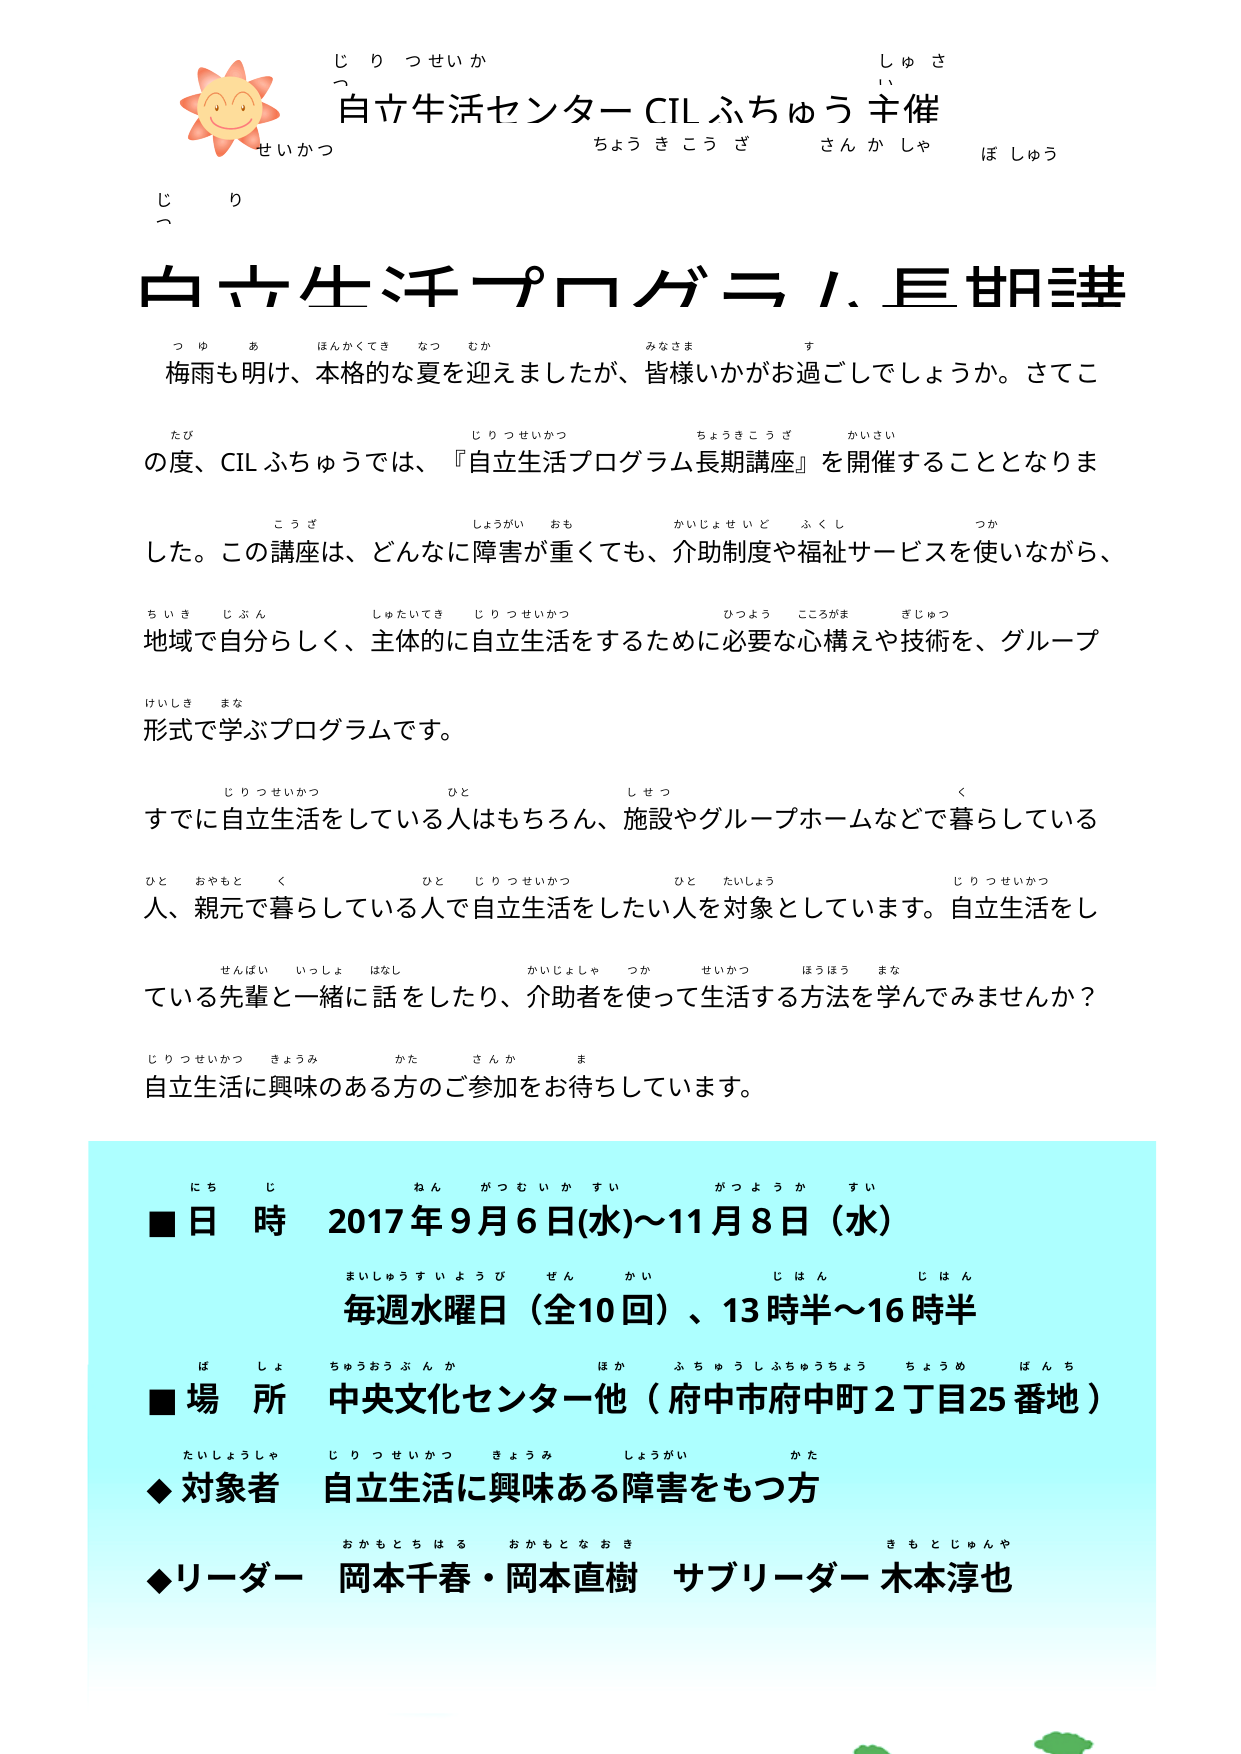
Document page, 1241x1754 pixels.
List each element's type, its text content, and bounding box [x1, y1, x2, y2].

text ◆ にあるをもつ [106, 1434, 1134, 1523]
text すでにをしているはもちろん、やグループホームなどでらしている、でらしているでをしたいをとしています。をしているとにをしたり、をってするをんでみませんか？にのあるのごをおちしています。 [143, 766, 1100, 1122]
text （10）、13～16 [106, 1256, 1134, 1345]
text ◆リーダー ・ サブリーダー [106, 1523, 1134, 1613]
text ■ 2017９()～11（） [106, 1167, 1134, 1256]
text ■ センター（ ２25 ） [106, 1345, 1134, 1434]
text もけ、なをえましたが、いかがおごしでしょうか。さてこの、CILふちゅうでは、『プログラム』をすることとなりました。このは、どんなにがくても、やサービスをいながら、でらしく、にをするためになえやを、グループでぶプログラムです。 [143, 320, 1100, 766]
picture [179, 60, 280, 157]
